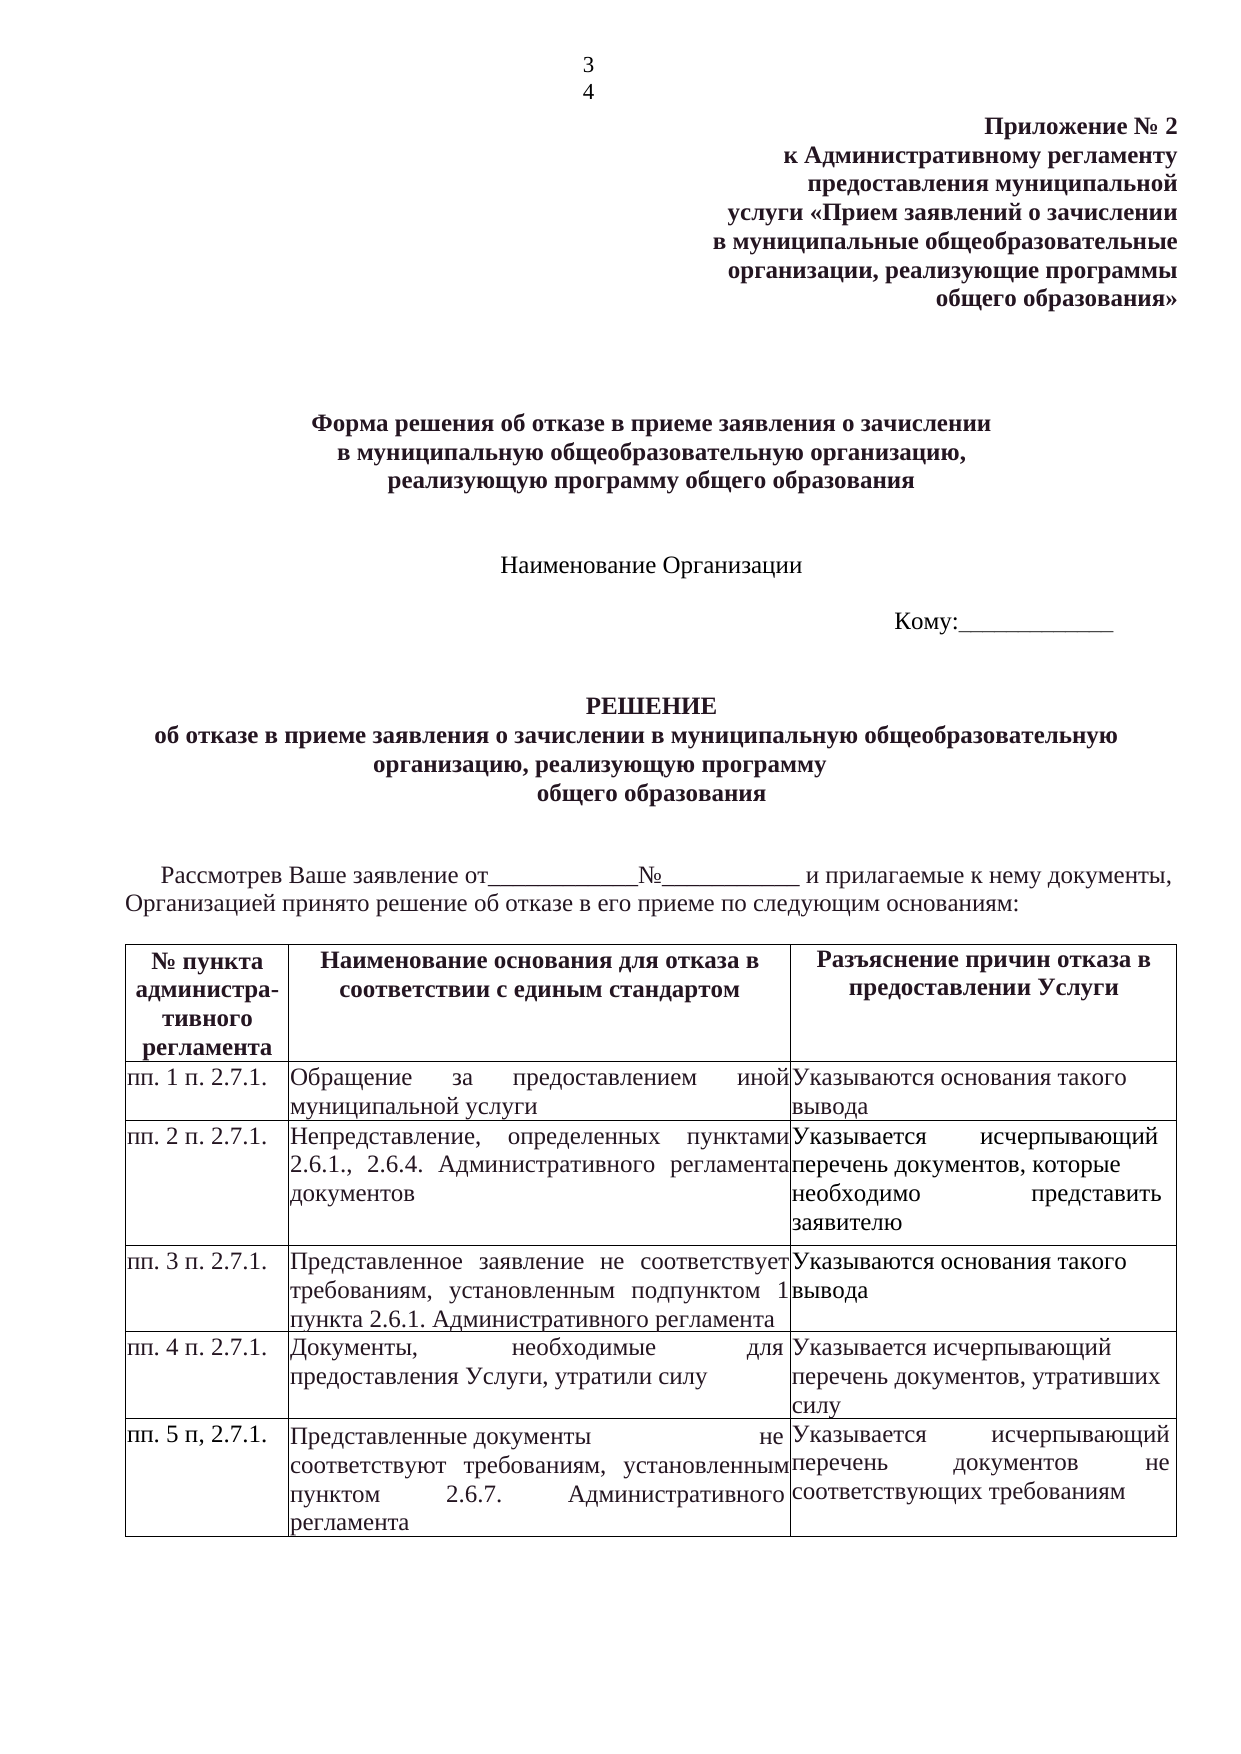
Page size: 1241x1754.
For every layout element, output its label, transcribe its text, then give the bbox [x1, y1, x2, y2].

text Наименование Организации [125, 551, 1178, 579]
table_cell Обращение за предоставлением иной муниципальной услуги [289, 1062, 790, 1120]
table_header Наименование основания для отказа в соответствии с единым стандартом [289, 945, 790, 1061]
text об отказе в приеме заявления о зачислении в муниципальную общеобразовательную организацию, реализующую программу [154, 720, 1178, 778]
text Форма решения об отказе в приеме заявления о зачислении в муниципальную общеобразовательную организацию, реализующую программу общего образования [125, 408, 1178, 494]
table_cell пп. 2 п. 2.7.1. [126, 1121, 288, 1245]
text Приложение № 2 к Административному регламенту предоставления муниципальной услуги «Прием заявлений о зачислении в муниципальные общеобразовательные организации, реализующие программы общего образования» [125, 111, 1178, 312]
table_header № пункта административного регламента [126, 945, 288, 1061]
table_cell Указывается исчерпывающий перечень документов, которые необходимо представить заявителю [791, 1121, 1176, 1245]
table_cell пп. 4 п. 2.7.1. [126, 1332, 288, 1418]
table_cell пп. 1 п. 2.7.1. [126, 1062, 288, 1120]
text общего образования [125, 778, 1178, 806]
table_cell Непредставление, определенных пунктами 2.6.1., 2.6.4. Административного регламента документов [289, 1121, 790, 1245]
table_cell пп. 3 п. 2.7.1. [126, 1246, 288, 1331]
text Кому: [125, 606, 1113, 635]
table_cell Документы, необходимые для предоставления Услуги, утратили силу [289, 1332, 790, 1418]
table_header Разъяснение причин отказа в предоставлении Услуги [791, 945, 1176, 1061]
table_cell Представленное заявление не соответствует требованиям, установленным подпунктом 1 пункта 2.6.1. Административного регламента [289, 1246, 790, 1331]
table_cell Указываются основания такого вывода [791, 1062, 1176, 1120]
text Рассмотрев Ваше заявление от____________№___________ и прилагаемые к нему документы, Организацией принято решение об отказе в его приеме по следующим основаниям: [125, 861, 1178, 917]
table_cell Указывается исчерпывающий перечень документов не соответствующих требованиям [791, 1419, 1176, 1536]
text РЕШЕНИЕ [125, 691, 1178, 720]
table_cell Указываются основания такого вывода [791, 1246, 1176, 1331]
table_cell Представленные документы не соответствуют требованиям, установленным пунктом 2.6.7. Административного регламента [289, 1419, 790, 1536]
table_cell пп. 5 п, 2.7.1. [126, 1419, 288, 1536]
table_cell Указывается исчерпывающий перечень документов, утративших силу [791, 1332, 1176, 1418]
